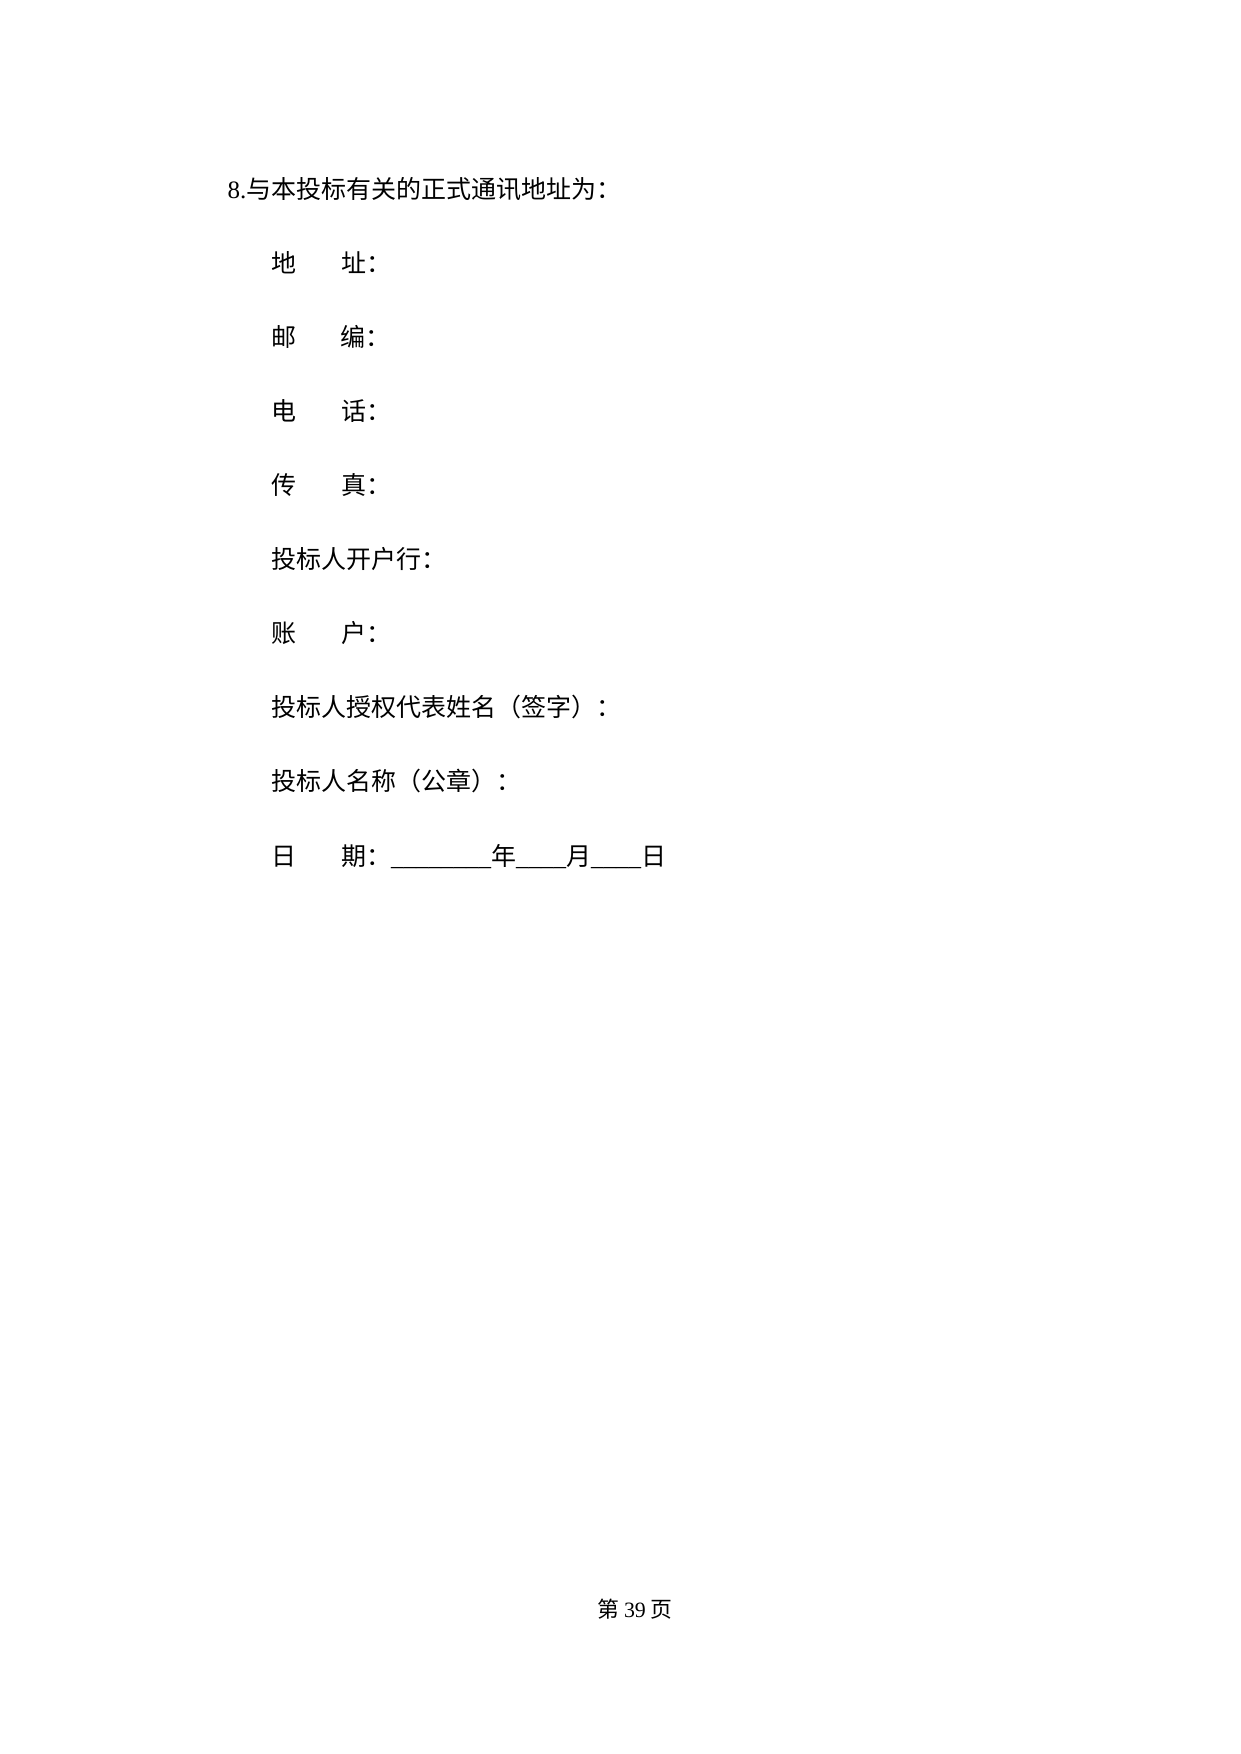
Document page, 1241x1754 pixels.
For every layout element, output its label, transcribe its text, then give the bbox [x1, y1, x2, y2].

text 传 真： [221, 451, 1092, 516]
text 账 户： [221, 599, 1092, 664]
text 8.与本投标有关的正式通讯地址为： [177, 155, 1092, 220]
text 投标人授权代表姓名（签字）： [221, 673, 1092, 738]
text 投标人开户行： [221, 525, 1092, 590]
text 邮 编： [221, 303, 1092, 368]
text 地 址： [221, 229, 1092, 294]
text 投标人名称（公章）： [221, 747, 1092, 812]
text 日 期：________年____月____日 [221, 822, 1092, 887]
text 电 话： [221, 377, 1092, 442]
